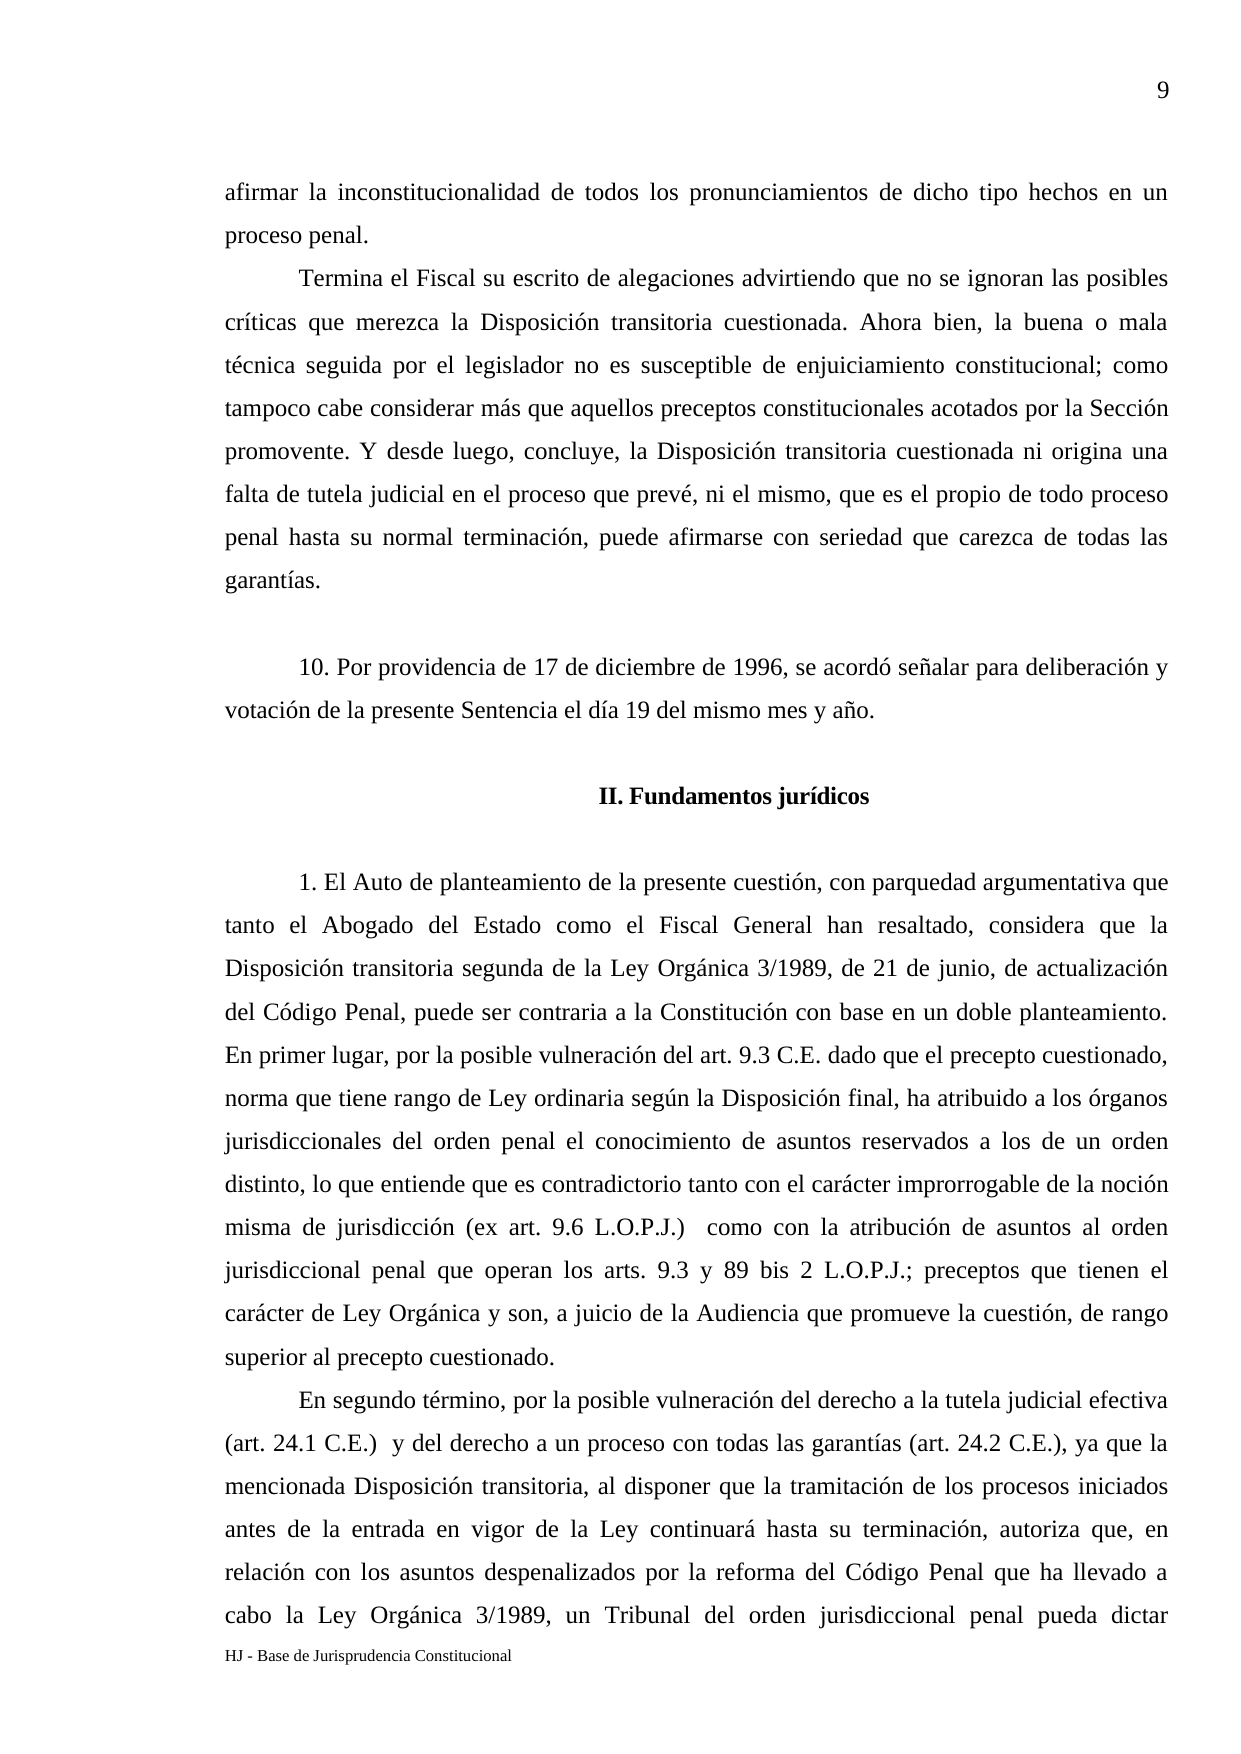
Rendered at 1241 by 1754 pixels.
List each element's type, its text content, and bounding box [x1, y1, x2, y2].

subtitle II. Fundamentos jurídicos [224, 781, 1169, 810]
text Termina el Fiscal su escrito de alegaciones advirtiendo que no se ignoran las posibles críticas que merezca la Disposición transitoria cuestionada. Ahora bien, la buena o mala técnica seguida por el legislador no es susceptible de enjuiciamiento constitucional; como tampoco cabe considerar más que aquellos preceptos constitucionales acotados por la Sección promovente. Y desde luego, concluye, la Disposición transitoria cuestionada ni origina una falta de tutela judicial en el proceso que prevé, ni el mismo, que es el propio de todo proceso penal hasta su normal terminación, puede afirmarse con seriedad que carezca de todas las garantías. [224, 263, 1169, 594]
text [224, 177, 1169, 249]
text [224, 1385, 1169, 1629]
text 10. Por providencia de 17 de diciembre de 1996, se acordó señalar para deliberación y votación de la presente Sentencia el día 19 del mismo mes y año. [224, 652, 1169, 723]
text 1. El Auto de planteamiento de la presente cuestión, con parquedad argumentativa que tanto el Abogado del Estado como el Fiscal General han resaltado, considera que la Disposición transitoria segunda de la Ley Orgánica 3/1989, de 21 de junio, de actualización del Código Penal, puede ser contraria a la Constitución con base en un doble planteamiento. En primer lugar, por la posible vulneración del art. 9.3 C.E. dado que el precepto cuestionado, norma que tiene rango de Ley ordinaria según la Disposición final, ha atribuido a los órganos jurisdiccionales del orden penal el conocimiento de asuntos reservados a los de un orden distinto, lo que entiende que es contradictorio tanto con el carácter improrrogable de la noción misma de jurisdicción (ex art. 9.6 L.O.P.J.) como con la atribución de asuntos al orden jurisdiccional penal que operan los arts. 9.3 y 89 bis 2 L.O.P.J.; preceptos que tienen el carácter de Ley Orgánica y son, a juicio de la Audiencia que promueve la cuestión, de rango superior al precepto cuestionado. [224, 867, 1169, 1370]
